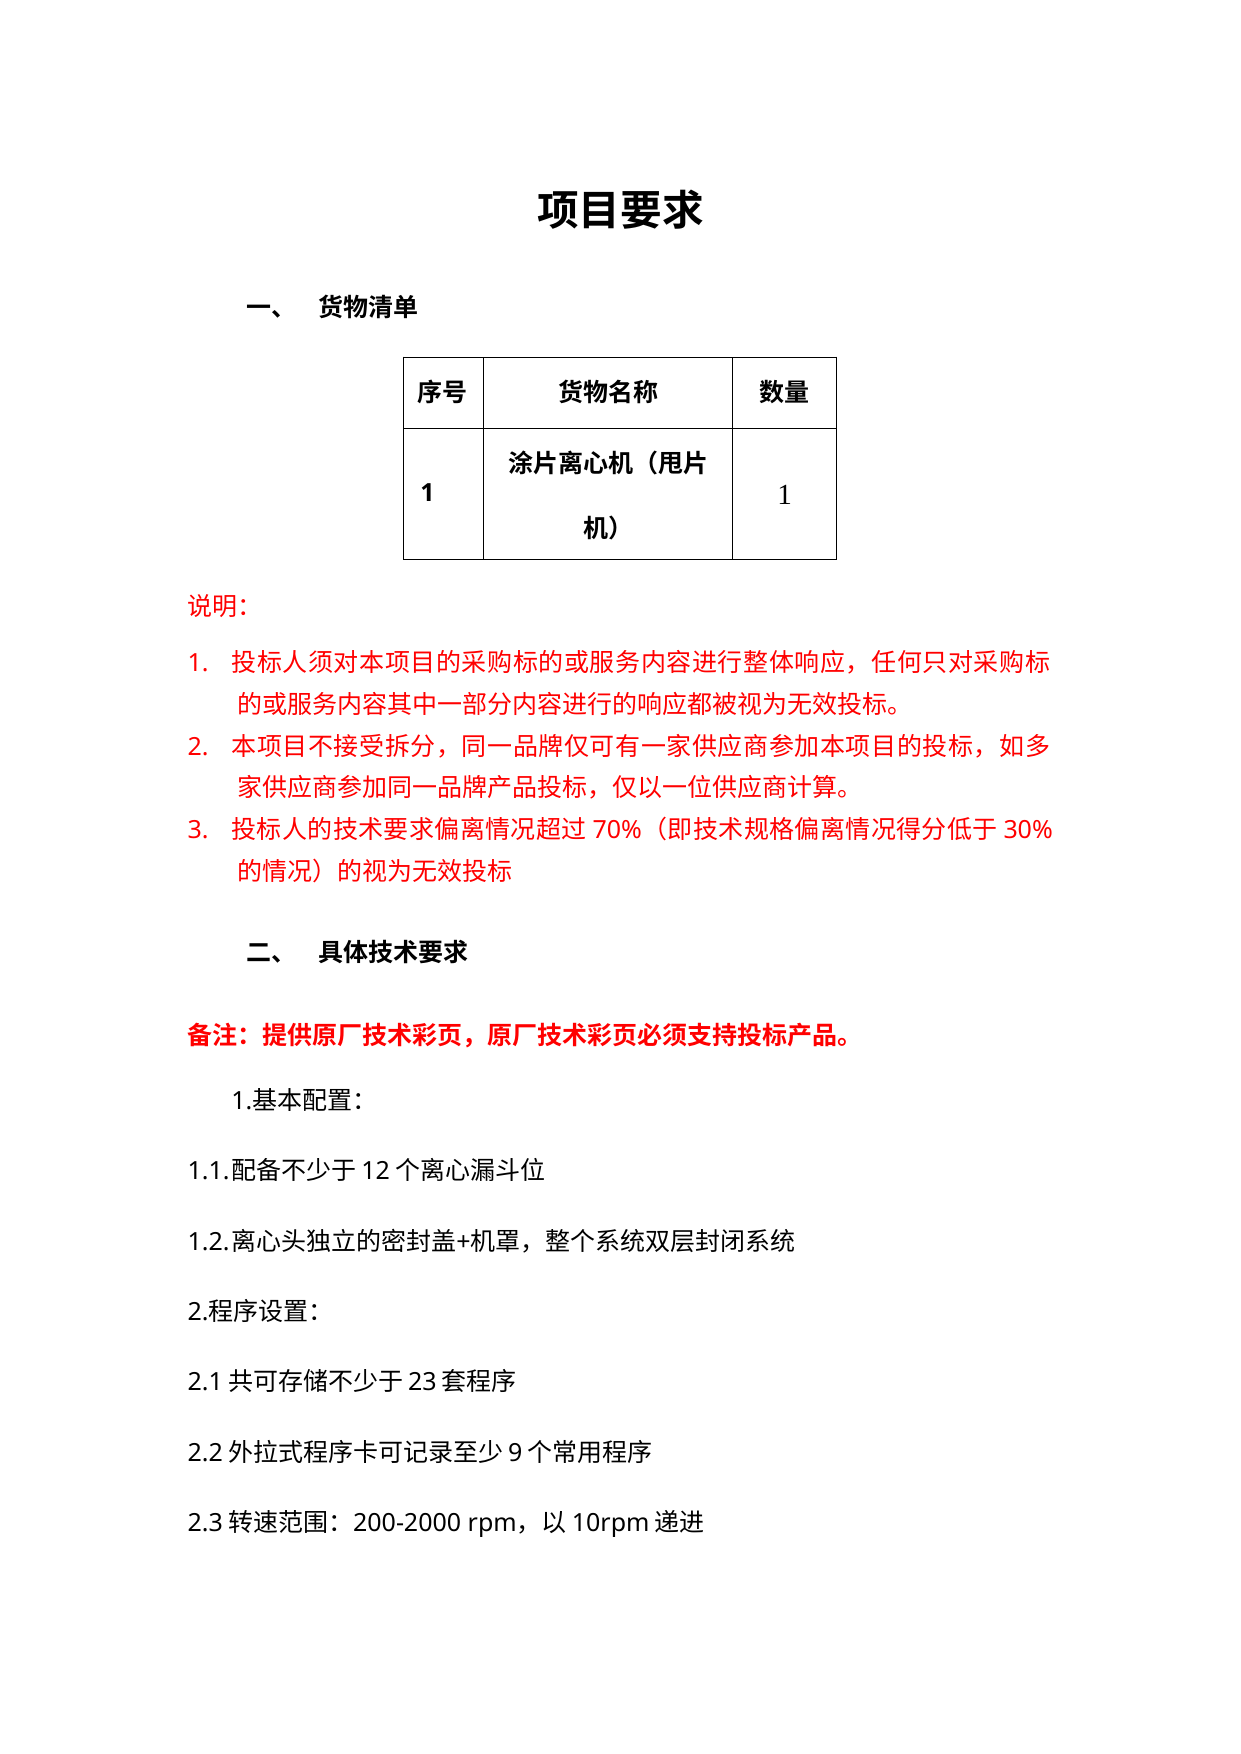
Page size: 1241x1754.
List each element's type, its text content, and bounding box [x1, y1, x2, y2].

table_header 序号 [404, 358, 483, 428]
subtitle 具体技术要求 [187, 918, 1053, 983]
table_cell [404, 429, 483, 559]
text 备注：提供原厂技术彩页，原厂技术彩页必须支持投标产品。 [187, 1001, 1053, 1066]
subtitle 项目要求 [187, 174, 1053, 239]
table_header 数量 [733, 358, 836, 428]
list 配备不少于12个离心漏斗位 [187, 1136, 1053, 1201]
table_cell 涂片离心机（甩片机） [484, 429, 732, 559]
table_cell 1 [733, 429, 836, 559]
text 2.3转速范围：200-2000 rpm，以10rpm递进 [187, 1488, 1053, 1553]
list 离心头独立的密封盖+机罩，整个系统双层封闭系统 [187, 1207, 1053, 1272]
subtitle 货物清单 [187, 273, 1053, 338]
list 本项目不接受拆分，同一品牌仅可有一家供应商参加本项目的投标，如多家供应商参加同一品牌产品投标，仅以一位供应商计算。 [187, 726, 1053, 804]
text 2.程序设置： [187, 1277, 1053, 1342]
text 2.1共可存储不少于23套程序 [187, 1347, 1053, 1412]
table_header 货物名称 [484, 358, 732, 428]
list 投标人须对本项目的采购标的或服务内容进行整体响应，任何只对采购标的或服务内容其中一部分内容进行的响应都被视为无效投标。 [187, 643, 1053, 721]
list 1.基本配置： [231, 1066, 1053, 1131]
list 投标人的技术要求偏离情况超过70%（即技术规格偏离情况得分低于30%的情况）的视为无效投标 [187, 809, 1053, 887]
text 说明： [187, 572, 1053, 637]
text 2.2外拉式程序卡可记录至少9个常用程序 [187, 1418, 1053, 1483]
